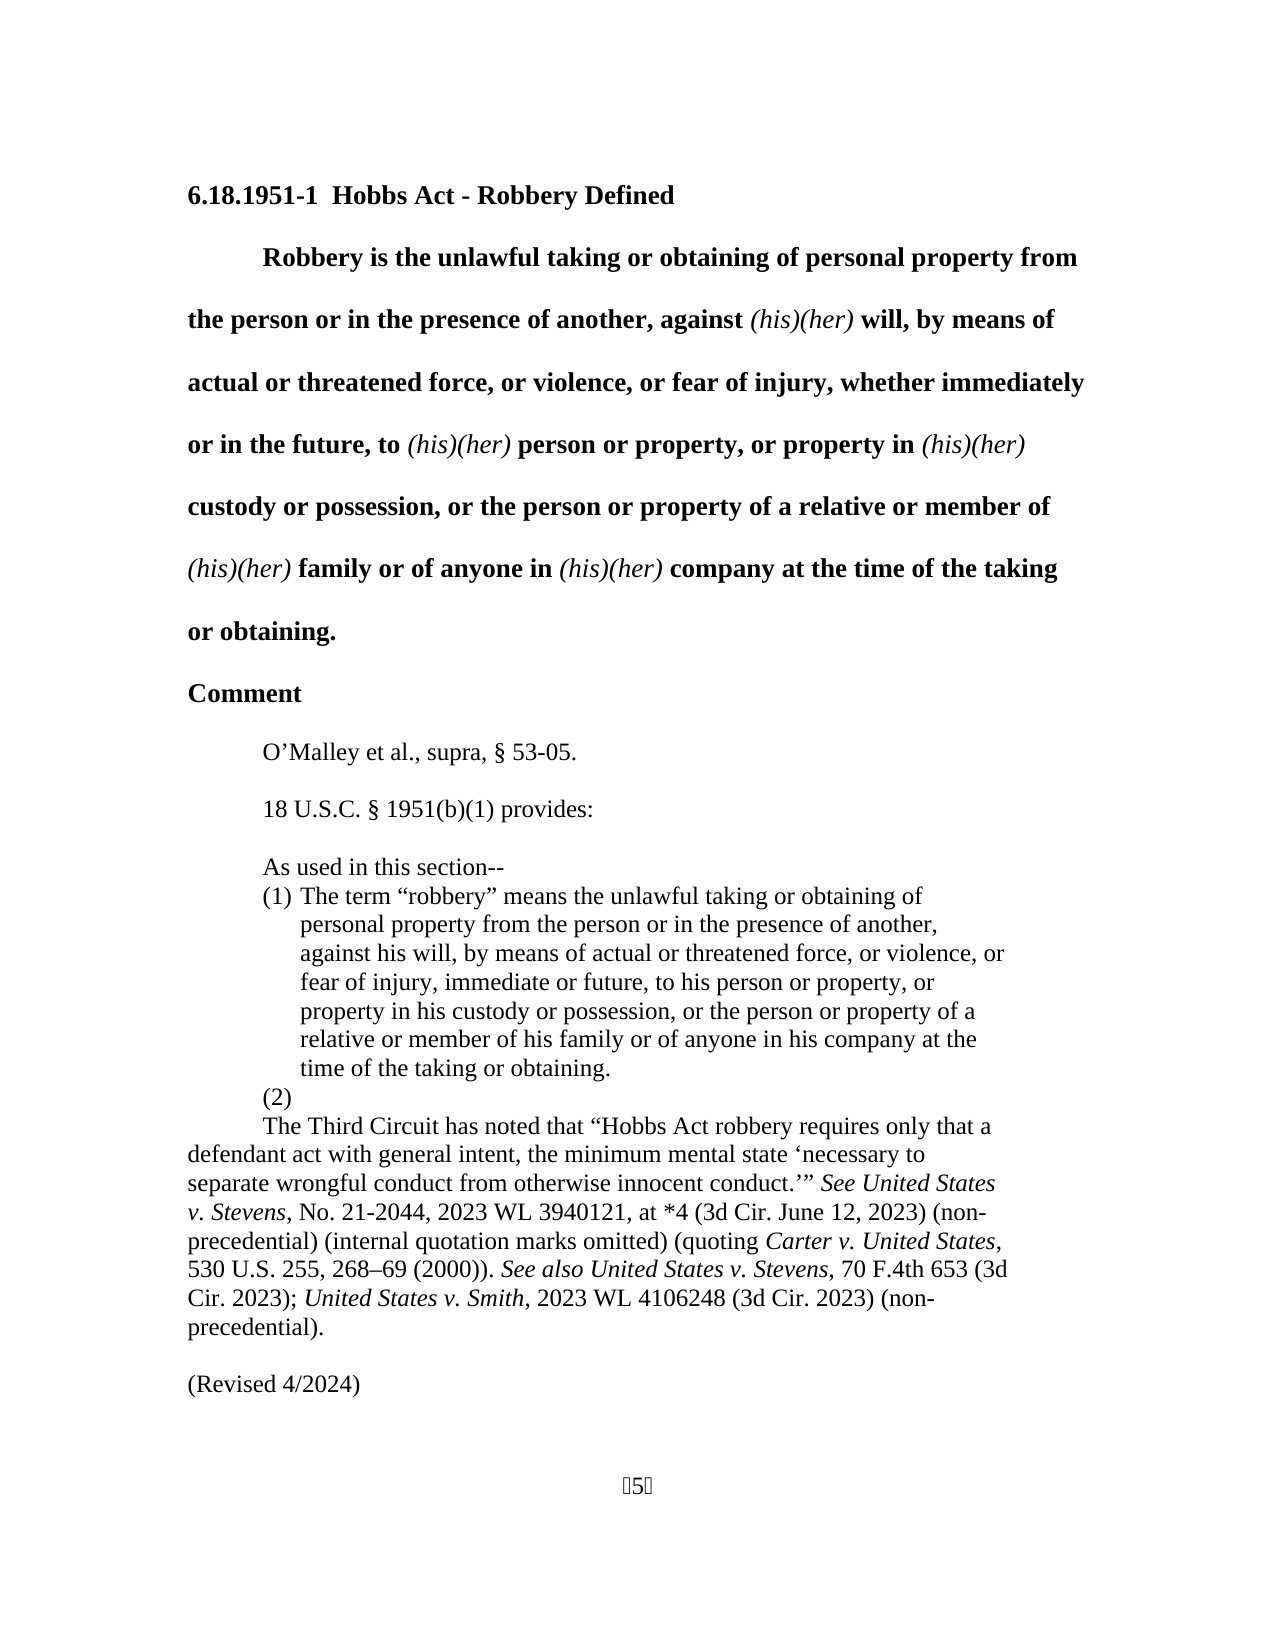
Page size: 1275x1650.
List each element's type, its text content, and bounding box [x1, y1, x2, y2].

list The term “robbery” means the unlawful taking or obtaining of personal property from the person or in the presence of another, against his will, by means of actual or threatened force, or violence, or fear of injury, immediate or future, to his person or property, or property in his custody or possession, or the person or property of a relative or member of his family or of anyone in his company at the time of the taking or obtaining. [262, 881, 1012, 1082]
text The Third Circuit has noted that “Hobbs Act robbery requires only that a defendant act with general intent, the minimum mental state ‘necessary to separate wrongful conduct from otherwise innocent conduct.’” See United States v. Stevens, No. 21-2044, 2023 WL 3940121, at *4 (3d Cir. June 12, 2023) (non-precedential) (internal quotation marks omitted) (quoting Carter v. United States, 530 U.S. 255, 268–69 (2000)). See also United States v. Stevens, 70 F.4th 653 (3d Cir. 2023); United States v. Smith, 2023 WL 4106248 (3d Cir. 2023) (non-precedential). [187, 1111, 1012, 1341]
text (Revised 4/2024) [187, 1369, 1087, 1398]
text As used in this section-- [262, 852, 1012, 881]
text 18 U.S.C. § 1951(b)(1) provides: [187, 794, 1087, 823]
text Comment [187, 677, 1087, 708]
text Robbery is the unlawful taking or obtaining of personal property from the person or in the presence of another, against (his)(her) will, by means of actual or threatened force, or violence, or fear of injury, whether immediately or in the future, to (his)(her) person or property, or property in (his)(her) custody or possession, or the person or property of a relative or member of (his)(her) family or of anyone in (his)(her) company at the time of the taking or obtaining. [187, 241, 1087, 646]
text 6.18.1951-1 Hobbs Act - Robbery Defined [187, 179, 1087, 210]
text O’Malley et al., supra, § 53-05. [187, 737, 1087, 766]
